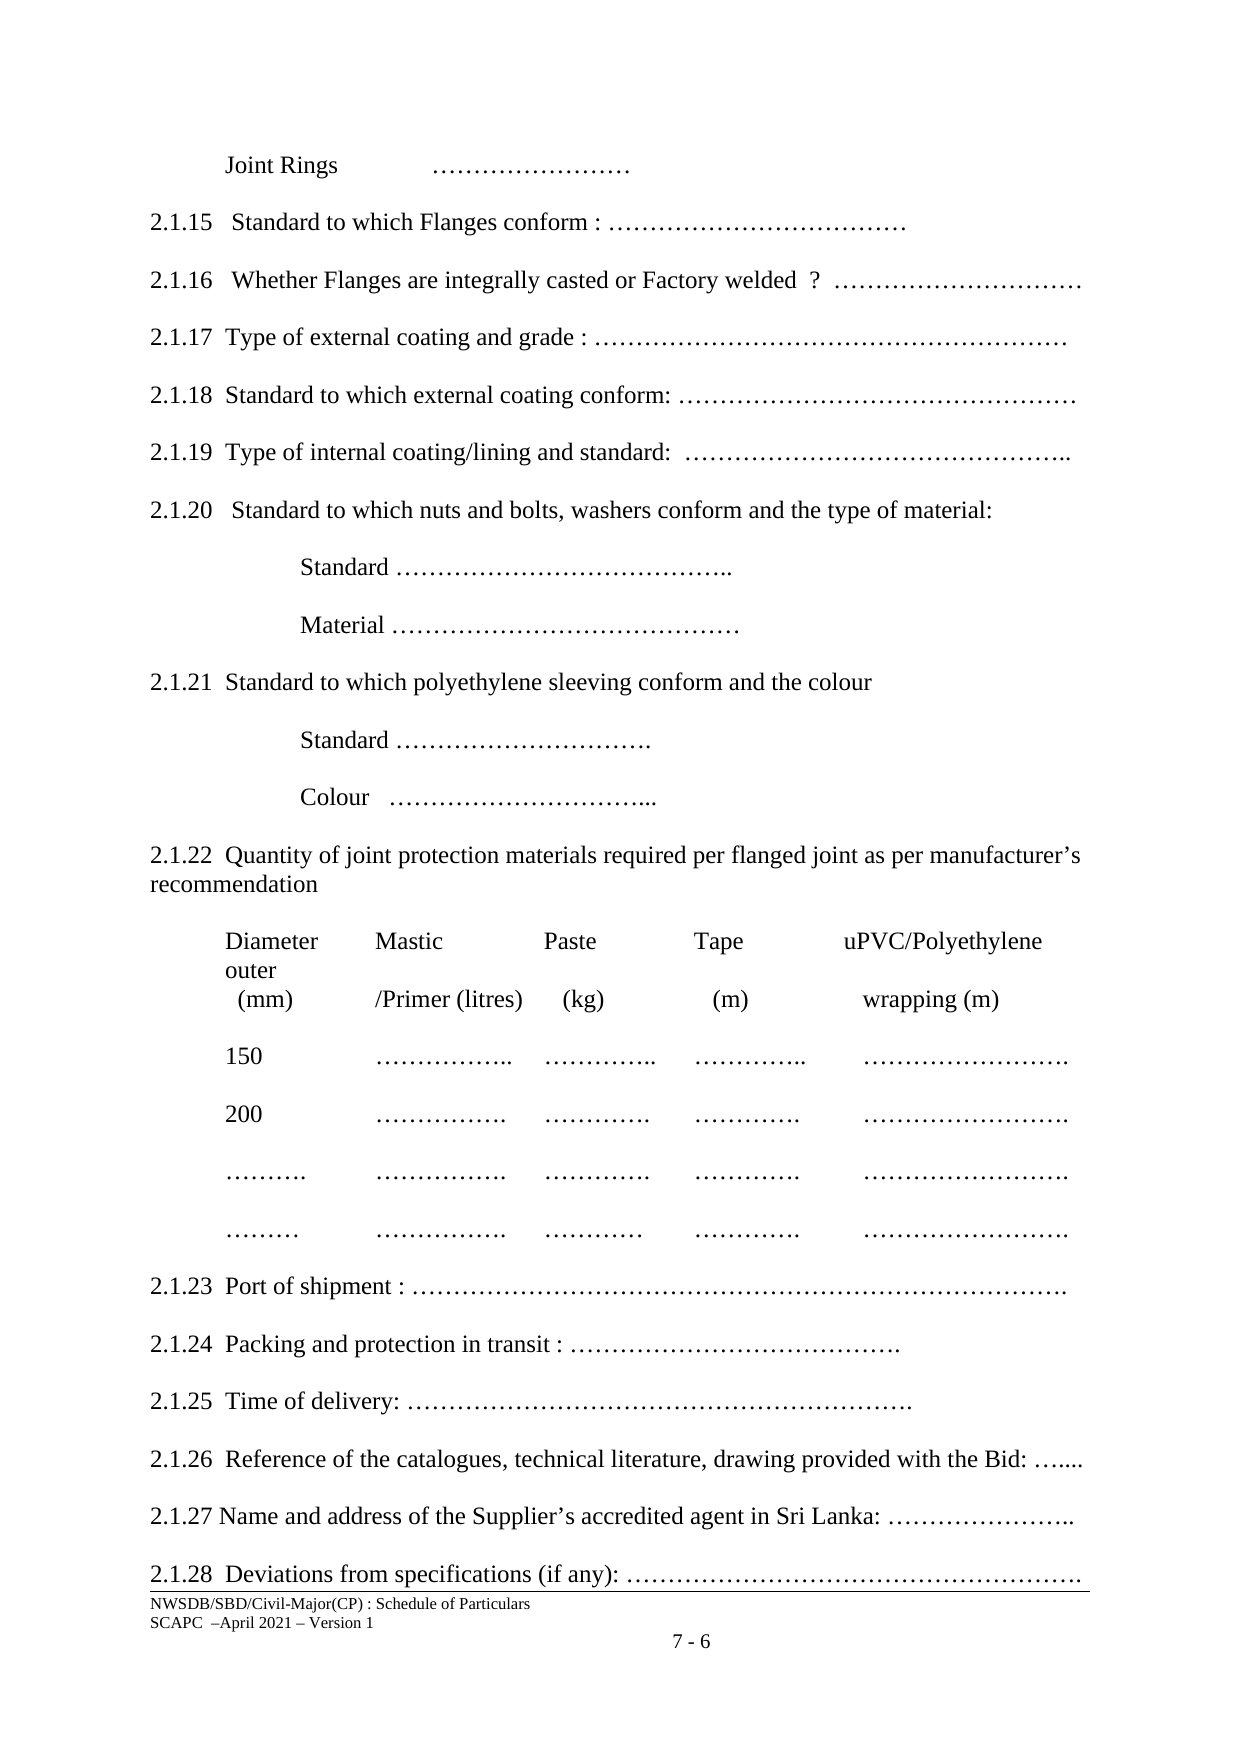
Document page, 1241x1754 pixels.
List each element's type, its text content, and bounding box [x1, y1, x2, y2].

text 2.1.23 Port of shipment : ……………………………………………………………………. [150, 1271, 1090, 1300]
text 2.1.24 Packing and protection in transit : …………………………………. [150, 1329, 1090, 1357]
text Standard ………………………………….. [150, 552, 1090, 581]
text 150 …………….. ………….. ………….. ……………………. [225, 1041, 1090, 1070]
text 2.1.28 Deviations from specifications (if any): ………………………………………………. [150, 1559, 1090, 1587]
text 200 ……………. …………. …………. ……………………. [225, 1099, 1090, 1127]
text (mm) /Primer (litres) (kg) (m) wrapping (m) [225, 984, 1090, 1012]
text 2.1.27 Name and address of the Supplier’s accredited agent in Sri Lanka: ………………….. [150, 1501, 1090, 1530]
text Material …………………………………… [150, 610, 1090, 639]
text 2.1.19 Type of internal coating/lining and standard: ……………………………………….. [150, 437, 1090, 466]
text Diameter Mastic Paste Tape uPVC/Polyethylene outer [225, 926, 1090, 984]
text Colour …………………………... [150, 782, 1090, 811]
text Standard …………………………. [150, 725, 1090, 754]
text 2.1.20 Standard to which nuts and bolts, washers conform and the type of material: [150, 495, 1090, 524]
text ……… ……………. ………… …………. ……………………. [225, 1214, 1090, 1242]
text recommendation [150, 869, 1090, 897]
text 2.1.22 Quantity of joint protection materials required per flanged joint as per manufacturer’s [150, 840, 1090, 869]
text 2.1.17 Type of external coating and grade : ………………………………………………… [150, 322, 1090, 351]
text 2.1.25 Time of delivery: ……………………………………………………. [150, 1386, 1090, 1415]
text 2.1.21 Standard to which polyethylene sleeving conform and the colour [150, 667, 1090, 696]
text ………. ……………. …………. …………. ……………………. [225, 1156, 1090, 1185]
text 2.1.16 Whether Flanges are integrally casted or Factory welded ? ………………………… [150, 265, 1090, 294]
text 2.1.18 Standard to which external coating conform: ………………………………………… [150, 380, 1090, 409]
text Joint Rings …………………… [150, 150, 1090, 179]
text 2.1.15 Standard to which Flanges conform : ……………………………… [150, 207, 1090, 236]
text 2.1.26 Reference of the catalogues, technical literature, drawing provided with the Bid: ….... [150, 1444, 1090, 1472]
